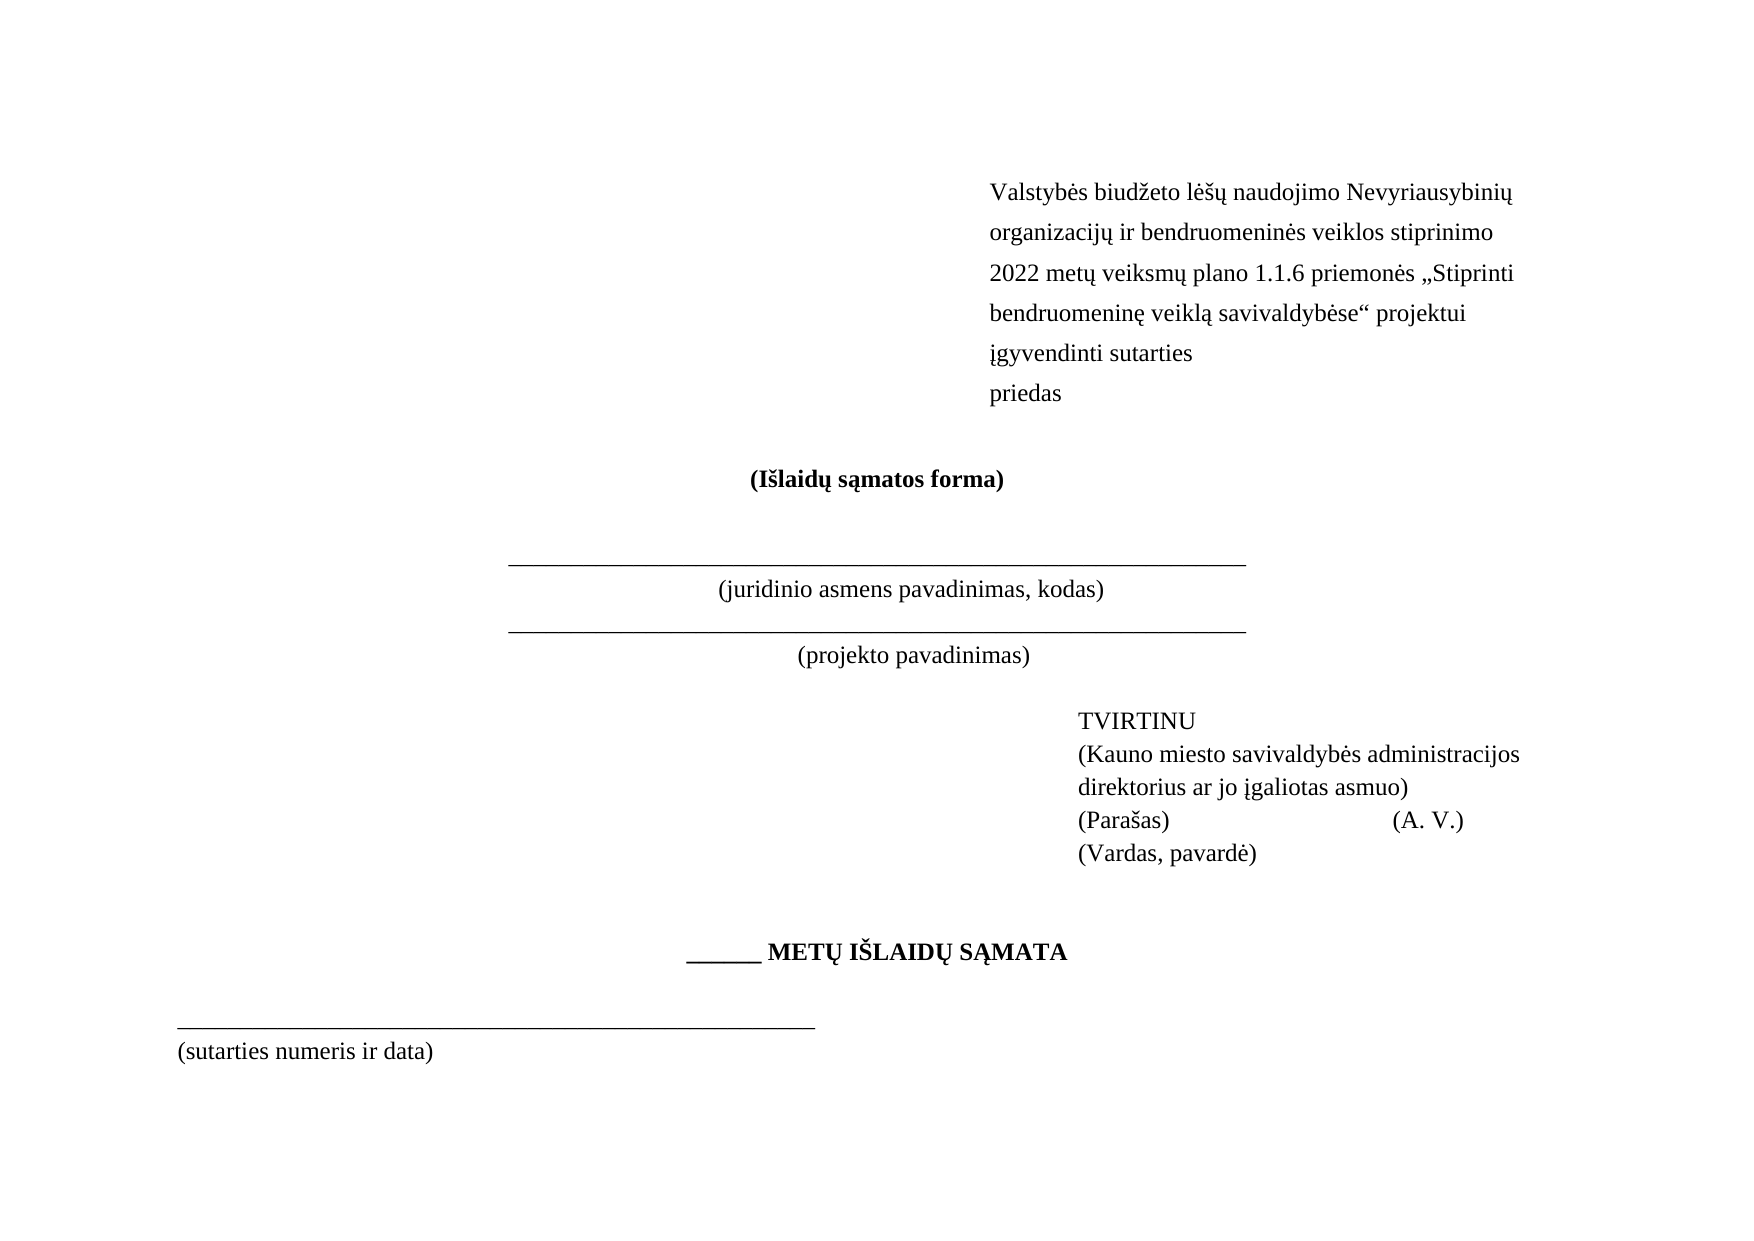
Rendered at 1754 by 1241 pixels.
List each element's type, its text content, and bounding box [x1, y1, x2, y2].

text ___________________________________________________ [177, 1003, 1577, 1032]
text (Išlaidų sąmatos forma) [177, 464, 1577, 493]
text priedas [989, 378, 1577, 407]
text Valstybės biudžeto lėšų naudojimo Nevyriausybinių organizacijų ir bendruomeninės veiklos stiprinimo 2022 metų veiksmų plano 1.1.6 priemonės „Stiprinti bendruomeninę veiklą savivaldybėse“ projektui įgyvendinti sutarties [989, 177, 1577, 367]
text (Parašas) (A. V.) [177, 805, 1577, 833]
text ______ METŲ IŠLAIDŲ SĄMATA [177, 937, 1577, 966]
text direktorius ar jo įgaliotas asmuo) [177, 772, 1577, 801]
text (Vardas, pavardė) [177, 838, 1577, 867]
text (juridinio asmens pavadinimas, kodas) [583, 574, 1577, 602]
text ___________________________________________________________ [177, 607, 1577, 635]
text (Kauno miesto savivaldybės administracijos [177, 739, 1577, 767]
text ___________________________________________________________ [177, 541, 1577, 569]
text (projekto pavadinimas) [583, 640, 1577, 668]
text (sutarties numeris ir data) [177, 1036, 1577, 1065]
text TVIRTINU [177, 706, 1577, 734]
